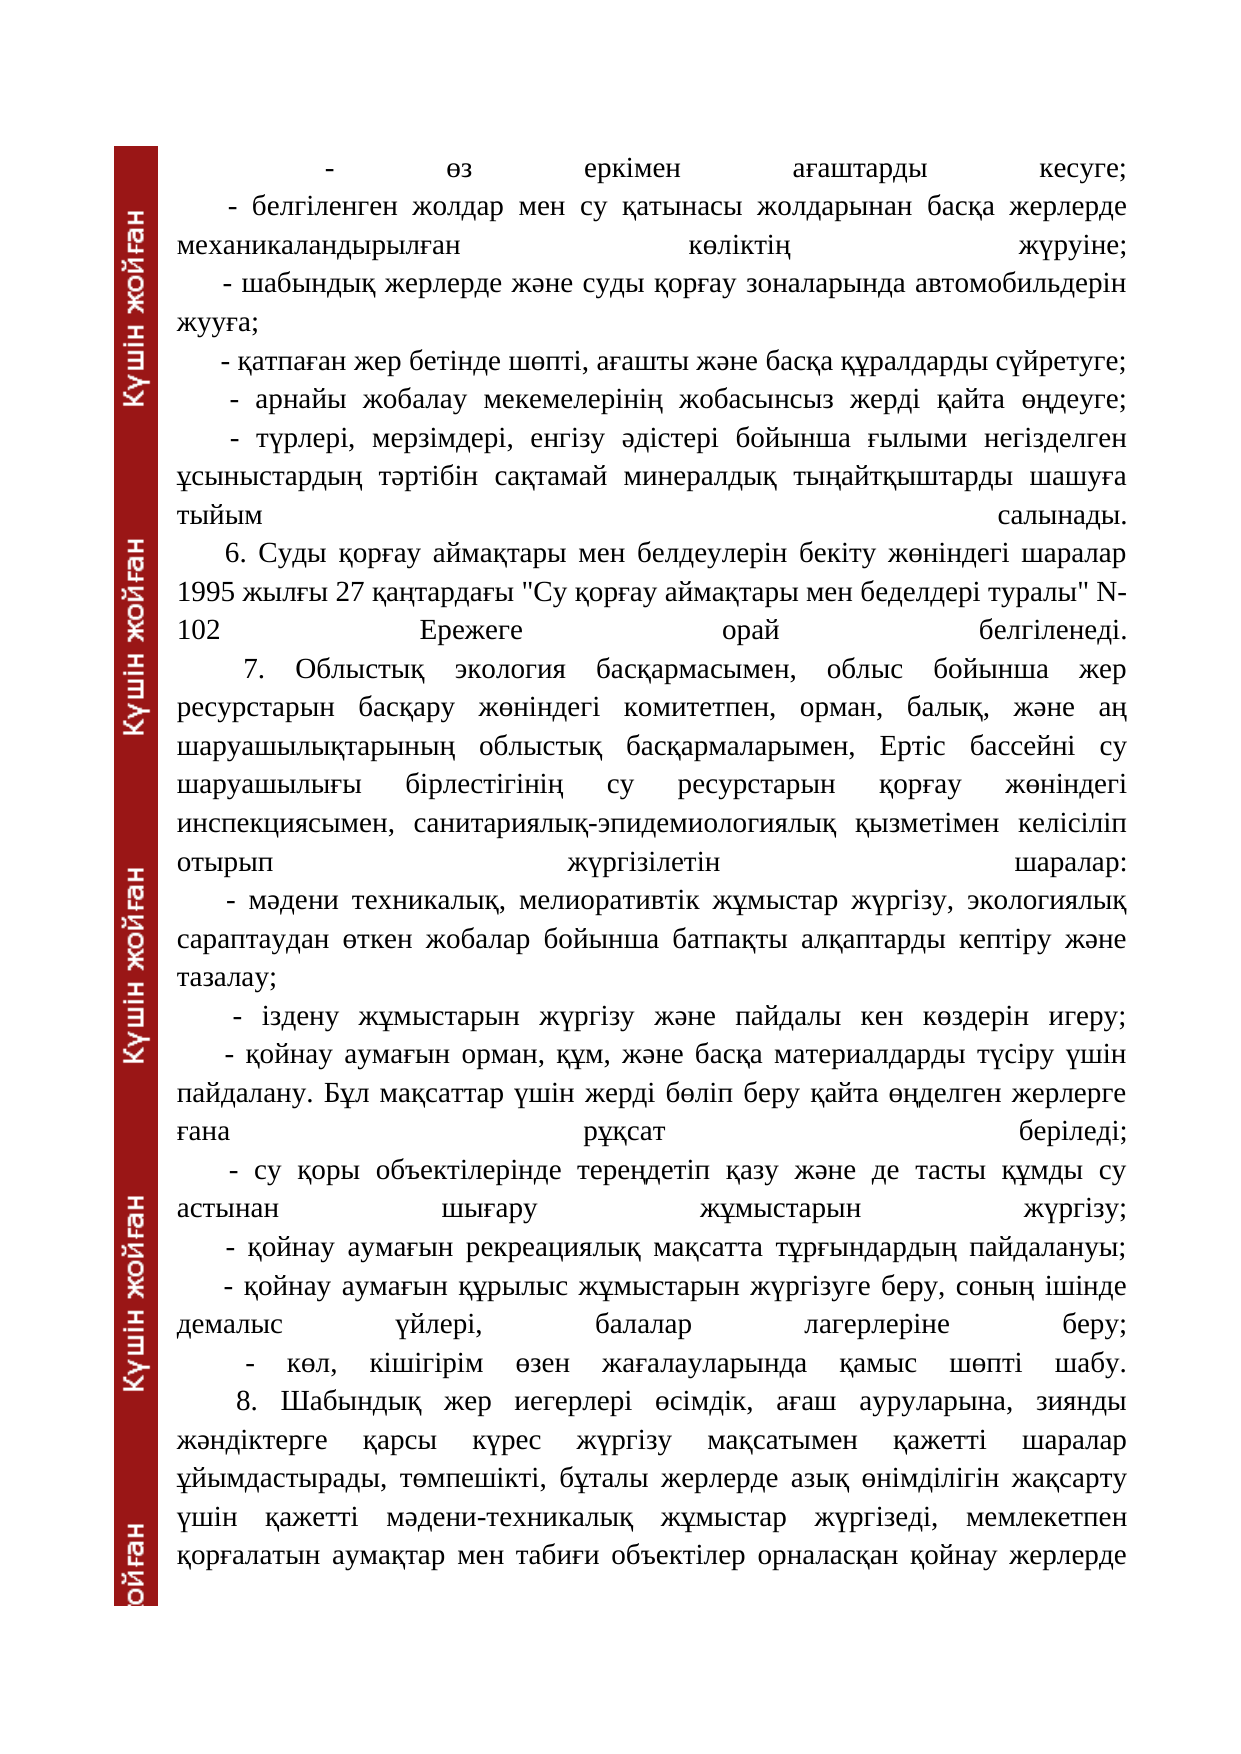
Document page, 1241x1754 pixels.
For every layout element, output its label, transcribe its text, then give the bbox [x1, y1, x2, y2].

picture [114, 1571, 158, 1606]
picture [114, 146, 158, 150]
